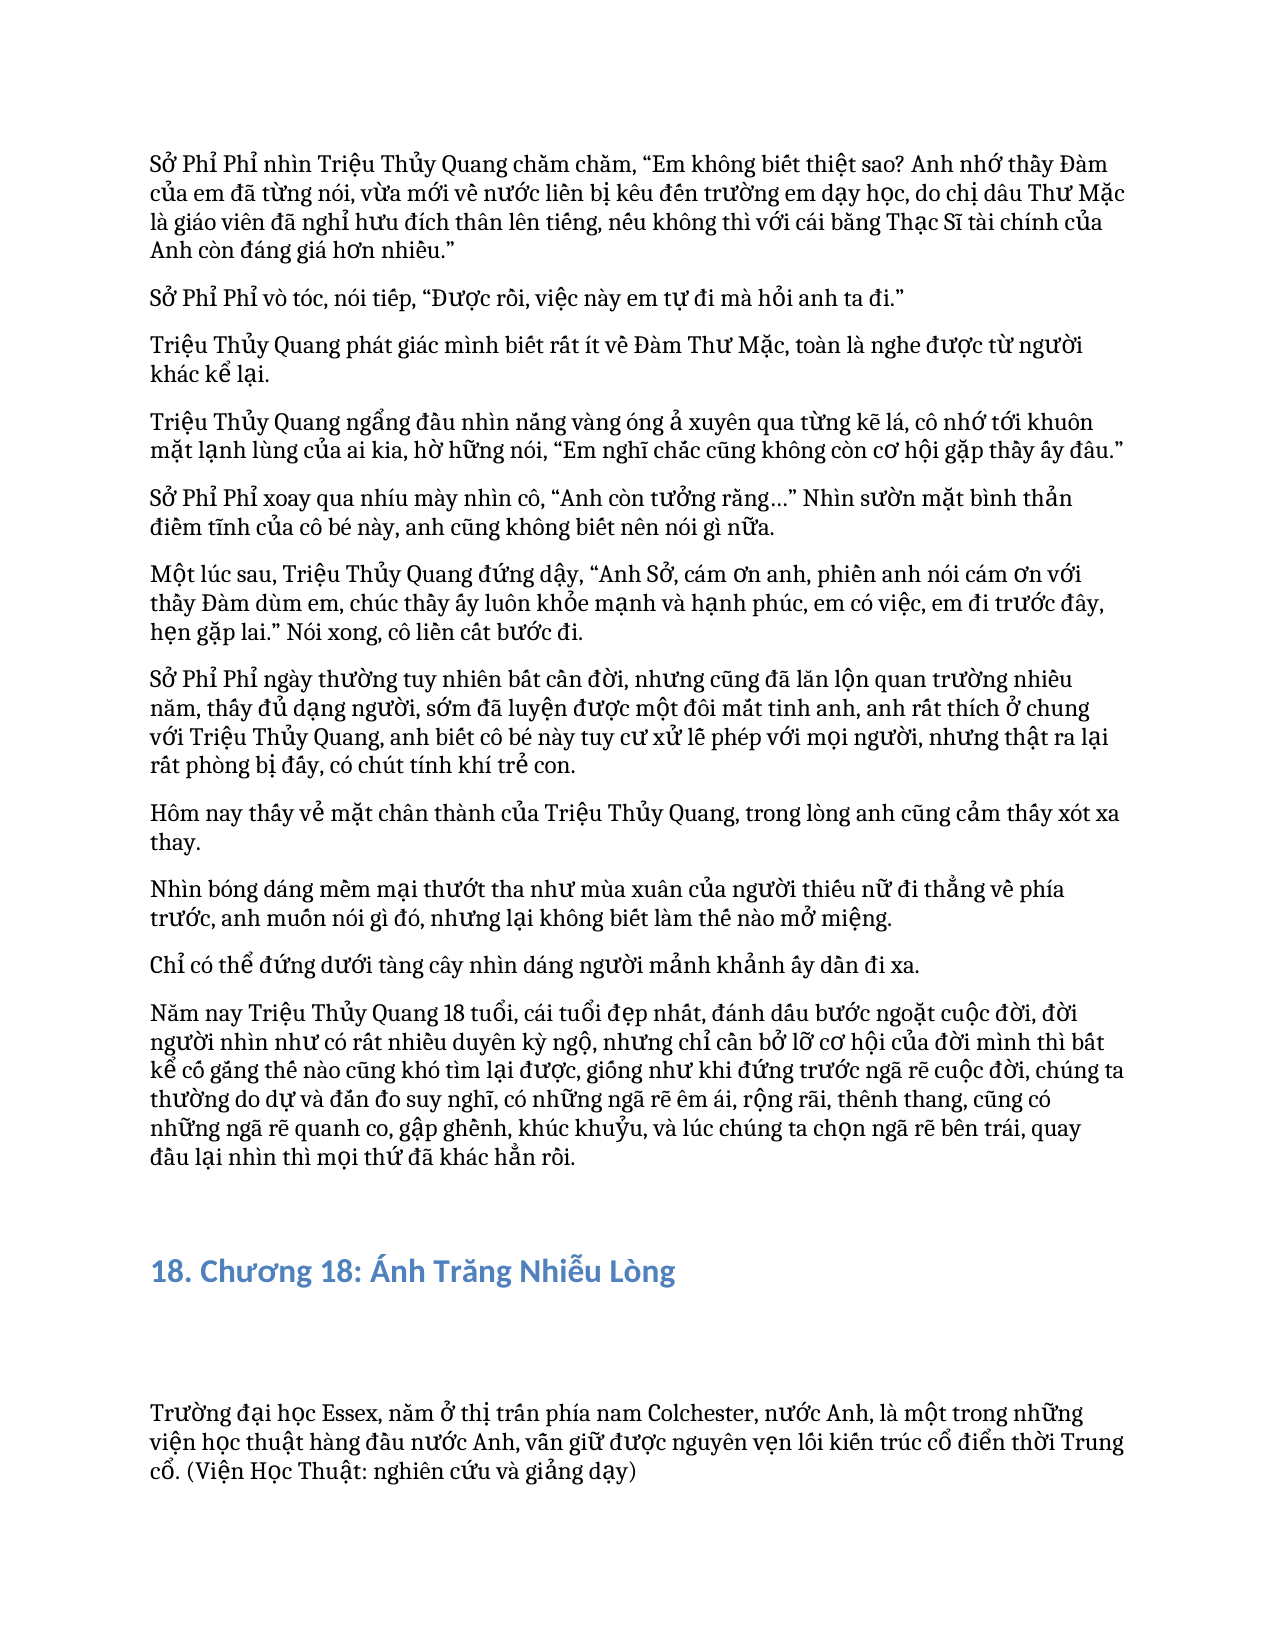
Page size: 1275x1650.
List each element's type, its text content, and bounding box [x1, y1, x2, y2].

text Nhìn bóng dáng mềm mại thướt tha như mùa xuân của người thiếu nữ đi thẳng về phía trước, anh muốn nói gì đó, nhưng lại không biết làm thế nào mở miệng. [150, 875, 1125, 932]
text Sở Phỉ Phỉ xoay qua nhíu mày nhìn cô, “Anh còn tưởng rằng…” Nhìn sườn mặt bình thản điềm tĩnh của cô bé này, anh cũng không biết nên nói gì nữa. [150, 484, 1125, 541]
text Năm nay Triệu Thủy Quang 18 tuổi, cái tuổi đẹp nhất, đánh dấu bước ngoặt cuộc đời, đời người nhìn như có rất nhiều duyên kỳ ngộ, nhưng chỉ cần bở lỡ cơ hội của đời mình thì bất kể cố gắng thế nào cũng khó tìm lại được, giống như khi đứng trước ngã rẽ cuộc đời, chúng ta thường do dự và đắn đo suy nghĩ, có những ngã rẽ êm ái, rộng rãi, thênh thang, cũng có những ngã rẽ quanh co, gập ghềnh, khúc khuỷu, và lúc chúng ta chọn ngã rẽ bên trái, quay đầu lại nhìn thì mọi thứ đã khác hẳn rồi. [150, 999, 1125, 1229]
text Triệu Thủy Quang ngẩng đầu nhìn nắng vàng óng ả xuyên qua từng kẽ lá, cô nhớ tới khuôn mặt lạnh lùng của ai kia, hờ hững nói, “Em nghĩ chắc cũng không còn cơ hội gặp thầy ấy đâu.” [150, 407, 1125, 465]
text Một lúc sau, Triệu Thủy Quang đứng dậy, “Anh Sở, cám ơn anh, phiền anh nói cám ơn với thầy Đàm dùm em, chúc thầy ấy luôn khỏe mạnh và hạnh phúc, em có việc, em đi trước đây, hẹn gặp lai.” Nói xong, cô liền cất bước đi. [150, 560, 1125, 646]
text Trường đại học Essex, nằm ở thị trấn phía nam Colchester, nước Anh, là một trong những viện học thuật hàng đầu nước Anh, vẫn giữ được nguyên vẹn lối kiến trúc cổ điển thời Trung cổ. (Viện Học Thuật: nghiên cứu và giảng dạy) [150, 1399, 1125, 1485]
text Triệu Thủy Quang phát giác mình biết rất ít về Đàm Thư Mặc, toàn là nghe được từ người khác kể lại. [150, 331, 1125, 389]
text Sở Phỉ Phỉ vò tóc, nói tiếp, “Được rồi, việc này em tự đi mà hỏi anh ta đi.” [150, 284, 1125, 312]
text Sở Phỉ Phỉ ngày thường tuy nhiên bất cần đời, nhưng cũng đã lăn lộn quan trường nhiều năm, thấy đủ dạng người, sớm đã luyện được một đôi mắt tinh anh, anh rất thích ở chung với Triệu Thủy Quang, anh biết cô bé này tuy cư xử lễ phép với mọi người, nhưng thật ra lại rất phòng bị đấy, có chút tính khí trẻ con. [150, 665, 1125, 780]
text Hôm nay thấy vẻ mặt chân thành của Triệu Thủy Quang, trong lòng anh cũng cảm thấy xót xa thay. [150, 799, 1125, 856]
text Chỉ có thể đứng dưới tàng cây nhìn dáng người mảnh khảnh ấy dần đi xa. [150, 951, 1125, 980]
text Sở Phỉ Phỉ nhìn Triệu Thủy Quang chằm chằm, “Em không biết thiệt sao? Anh nhớ thầy Đàm của em đã từng nói, vừa mới về nước liền bị kêu đến trường em dạy học, do chị dâu Thư Mặc là giáo viên đã nghỉ hưu đích thân lên tiếng, nếu không thì với cái bằng Thạc Sĩ tài chính của Anh còn đáng giá hơn nhiều.” [150, 150, 1125, 265]
subtitle 18. Chương 18: Ánh Trăng Nhiễu Lòng [150, 1249, 1125, 1290]
